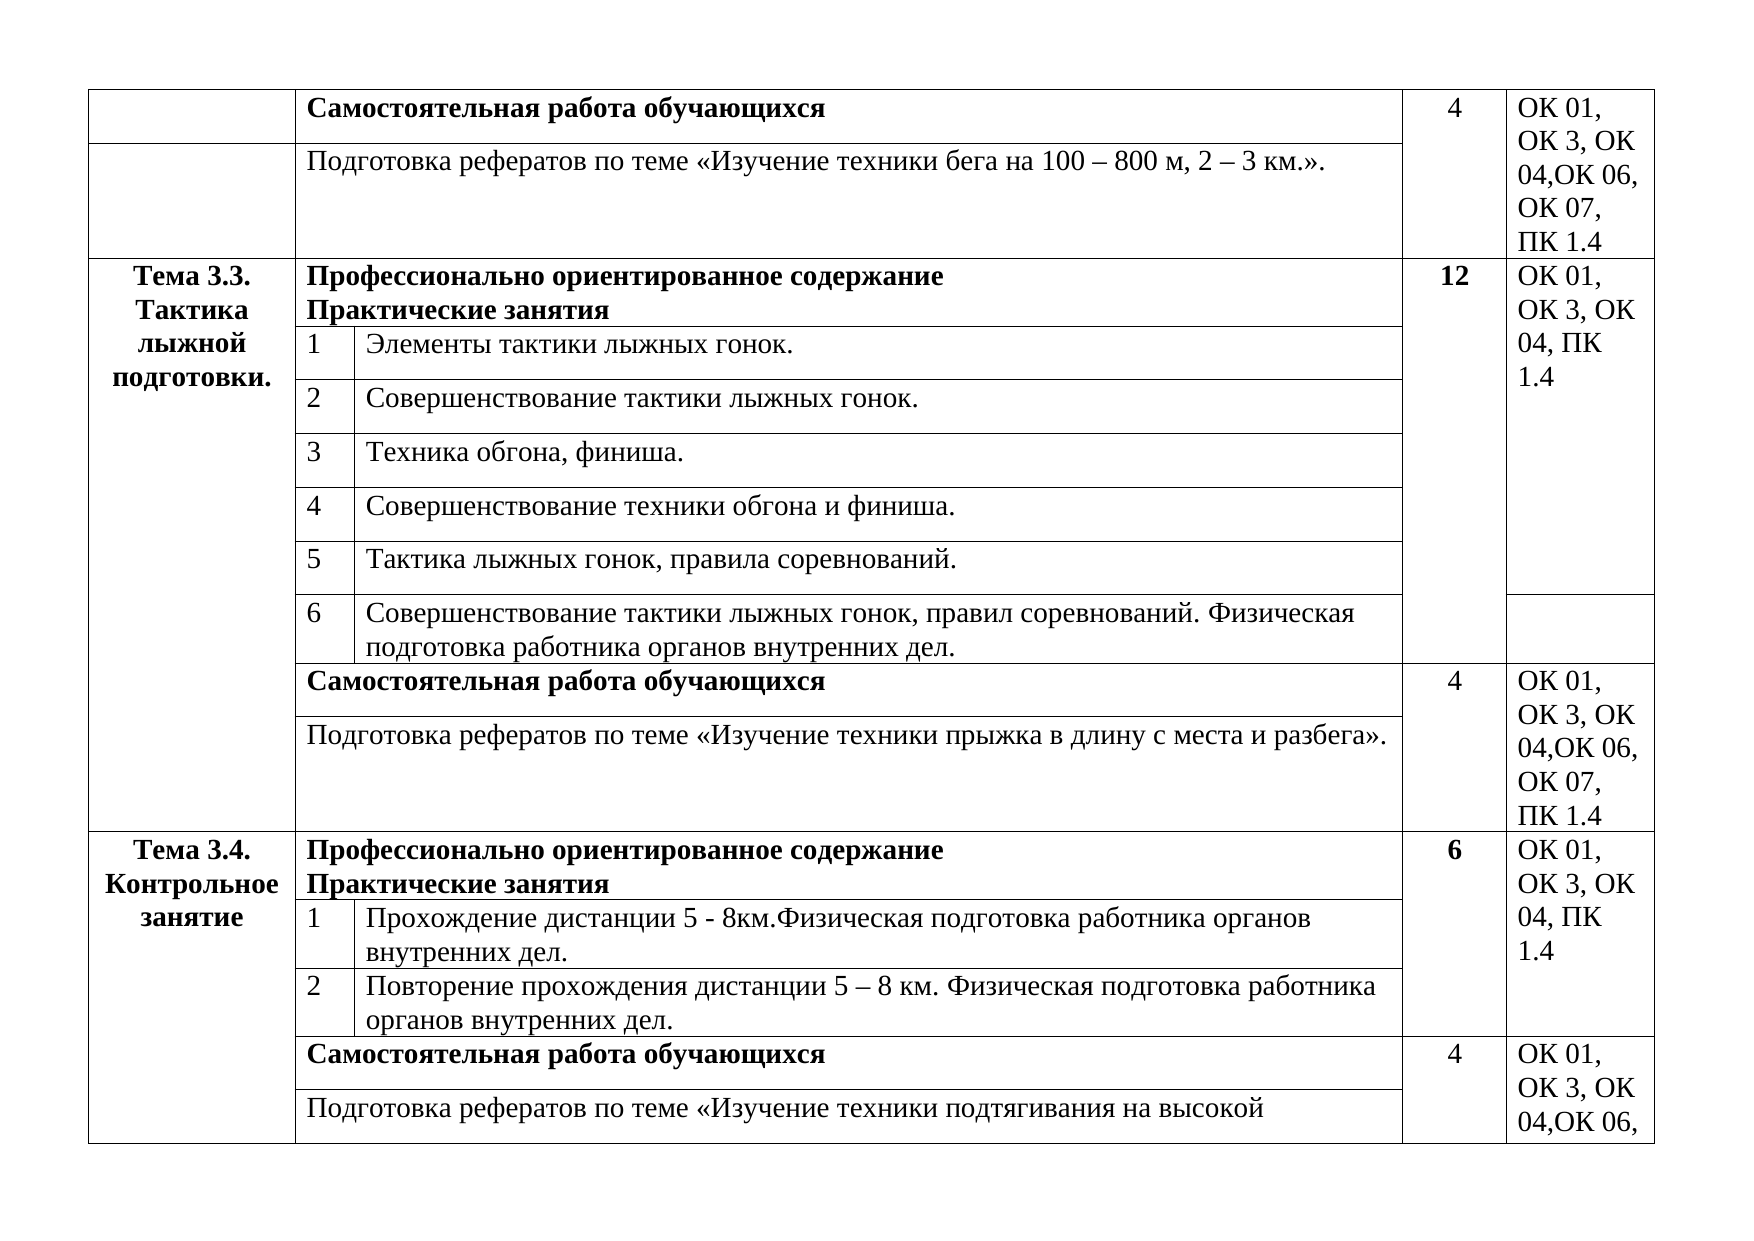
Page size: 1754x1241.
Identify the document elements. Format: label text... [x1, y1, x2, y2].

table_cell Тема 3.4. Контрольное занятие [89, 832, 295, 1143]
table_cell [296, 1090, 1402, 1143]
table_cell Самостоятельная работа обучающихся [296, 664, 1402, 716]
table_cell Совершенствование техники обгона и финиша. [355, 488, 1402, 541]
table_cell ОК 01, ОК 3, ОК 04, ПК 1.4 [1507, 259, 1654, 594]
table_cell 4 [296, 488, 354, 541]
table_cell Тема 3.3. Тактика лыжной подготовки. [89, 259, 295, 831]
table_cell Самостоятельная работа обучающихся [296, 90, 1402, 142]
table_cell [89, 144, 295, 257]
table_cell 12 [1403, 259, 1506, 662]
table_cell Элементы тактики лыжных гонок. [355, 327, 1402, 379]
table_cell 6 [296, 595, 354, 662]
table_cell ОК 01, ОК 3, ОК 04,ОК 06, ОК 07, ПК 1.4 [1507, 90, 1654, 257]
table_cell Прохождение дистанции 5 - 8км.Физическая подготовка работника органов внутренних дел. [355, 900, 1402, 967]
table_cell Подготовка рефератов по теме «Изучение техники прыжка в длину с места и разбега». [296, 717, 1402, 831]
table_cell 1 [296, 900, 354, 967]
table_cell Профессионально ориентированное содержание Практические занятия [296, 832, 1402, 899]
table_cell 3 [296, 434, 354, 487]
table_cell Самостоятельная работа обучающихся [296, 1037, 1402, 1089]
table_cell Подготовка рефератов по теме «Изучение техники бега на 100 – 800 м, 2 – 3 км.». [296, 144, 1402, 257]
table_cell [1507, 595, 1654, 662]
table_cell ОК 01, ОК 3, ОК 04, ПК 1.4 [1507, 832, 1654, 1036]
table_cell Профессионально ориентированное содержание Практические занятия [296, 259, 1402, 326]
table_cell Повторение прохождения дистанции 5 – 8 км. Физическая подготовка работника органов внутренних дел. [355, 969, 1402, 1036]
table_cell 1 [296, 327, 354, 379]
table_cell 2 [296, 969, 354, 1036]
table_cell 4 [1403, 664, 1506, 831]
table_cell ОК 01, ОК 3, ОК 04,ОК 06, ОК 07, ПК 1.4 [1507, 1037, 1654, 1143]
table_cell 2 [296, 380, 354, 433]
table_cell Совершенствование тактики лыжных гонок. [355, 380, 1402, 433]
table_cell 6 [1403, 832, 1506, 1036]
table_cell Техника обгона, финиша. [355, 434, 1402, 487]
table_cell ОК 01, ОК 3, ОК 04,ОК 06, ОК 07, ПК 1.4 [1507, 664, 1654, 831]
table_cell Тактика лыжных гонок, правила соревнований. [355, 542, 1402, 594]
table_cell 4 [1403, 1037, 1506, 1143]
table_cell Совершенствование тактики лыжных гонок, правил соревнований. Физическая подготовка работника органов внутренних дел. [355, 595, 1402, 662]
table_cell 5 [296, 542, 354, 594]
table_cell 4 [1403, 90, 1506, 257]
